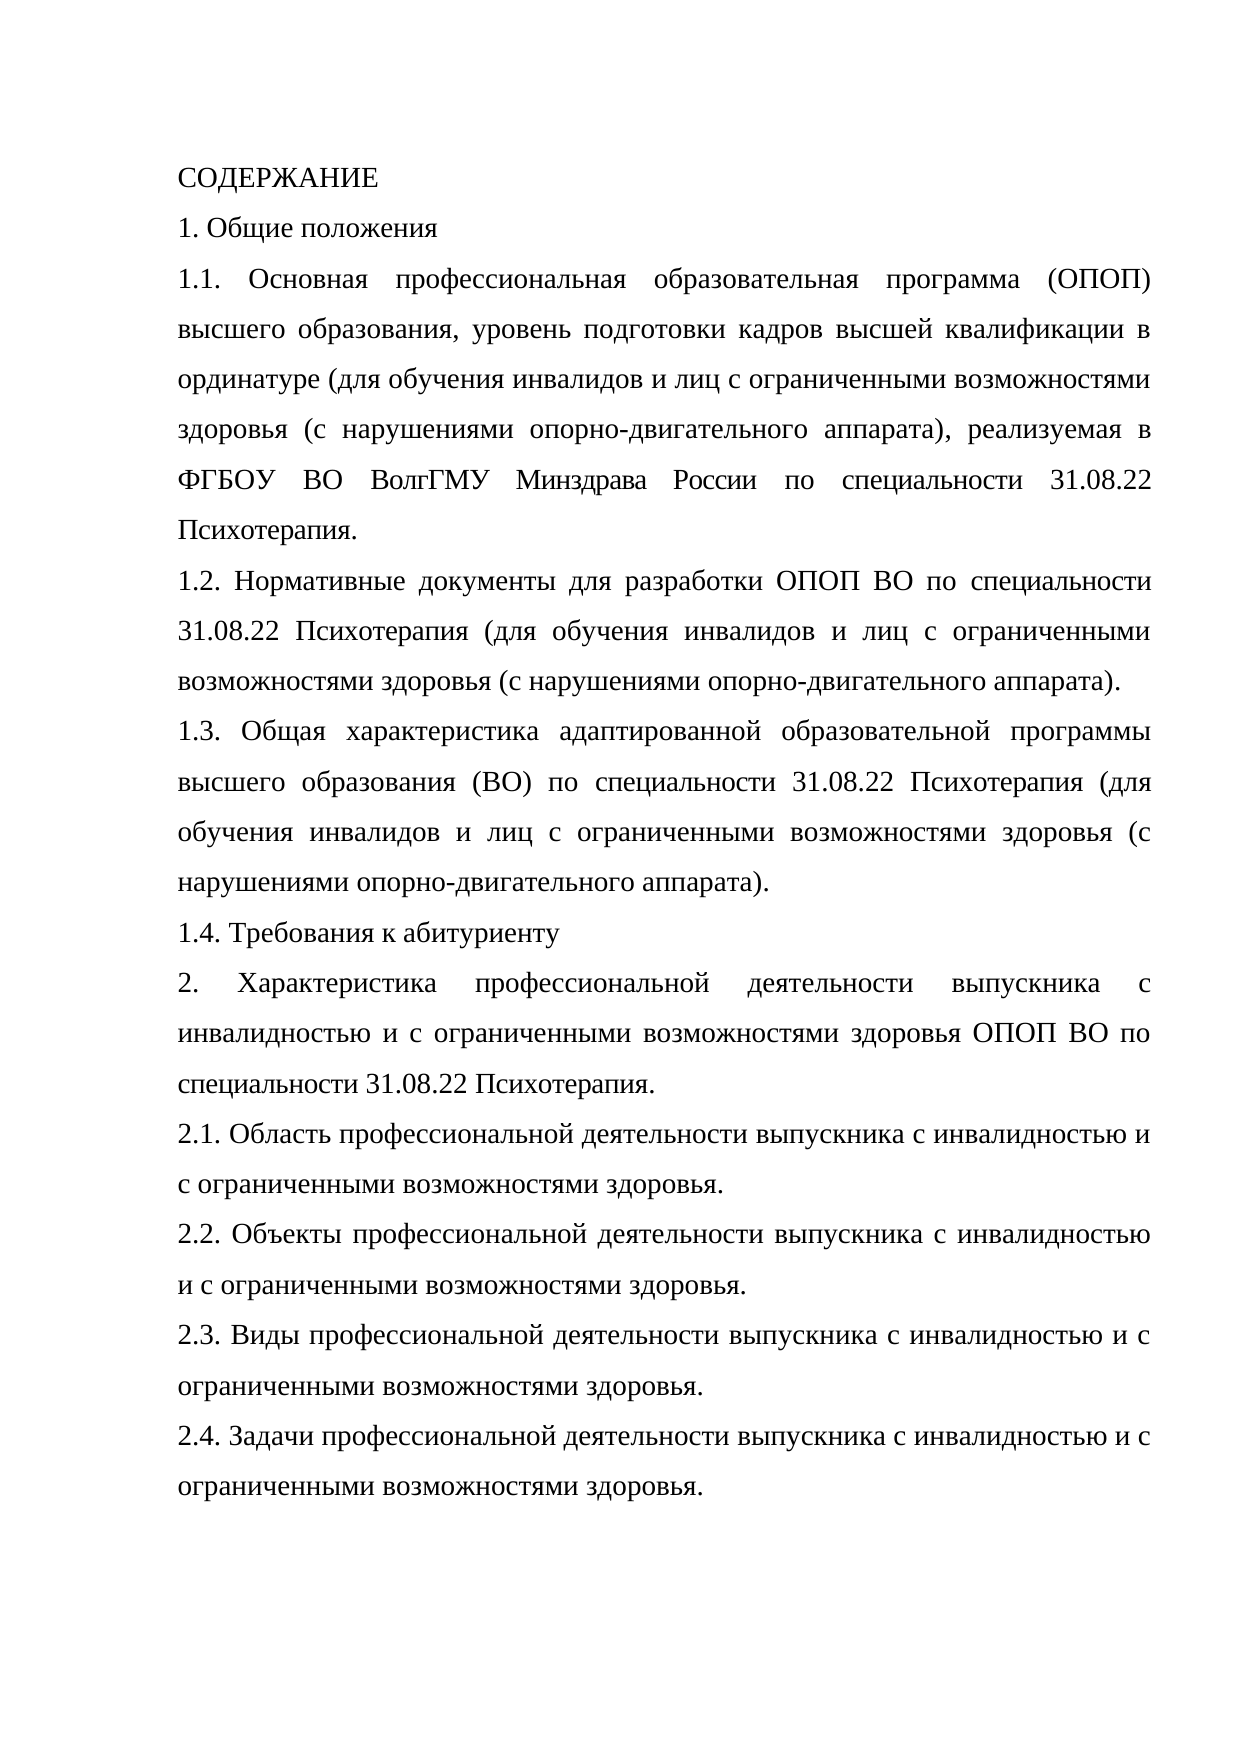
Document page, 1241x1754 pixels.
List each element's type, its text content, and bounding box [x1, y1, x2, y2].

text СОДЕРЖАНИЕ [177, 160, 1152, 194]
text 1.2. Нормативные документы для разработки ОПОП ВО по специальности 31.08.22 Психотерапия (для обучения инвалидов и лиц с ограниченными возможностями здоровья (с нарушениями опорно-двигательного аппарата). [177, 563, 1152, 697]
text 2.4. Задачи профессиональной деятельности выпускника с инвалидностью и с ограниченными возможностями здоровья. [177, 1418, 1152, 1502]
text 2.1. Область профессиональной деятельности выпускника с инвалидностью и с ограниченными возможностями здоровья. [177, 1116, 1152, 1200]
text 1.3. Общая характеристика адаптированной образовательной программы высшего образования (ВО) по специальности 31.08.22 Психотерапия (для обучения инвалидов и лиц с ограниченными возможностями здоровья (с нарушениями опорно-двигательного аппарата). [177, 713, 1152, 898]
text 1.1. Основная профессиональная образовательная программа (ОПОП) высшего образования, уровень подготовки кадров высшей квалификации в ординатуре (для обучения инвалидов и лиц с ограниченными возможностями здоровья (с нарушениями опорно-двигательного аппарата), реализуемая в ФГБОУ ВО ВолгГМУ Минздрава России по специальности 31.08.22 Психотерапия. [177, 261, 1152, 546]
text 1.4. Требования к абитуриенту [177, 915, 1152, 948]
text 2.2. Объекты профессиональной деятельности выпускника с инвалидностью и с ограниченными возможностями здоровья. [177, 1217, 1152, 1301]
text 1. Общие положения [177, 210, 1152, 244]
text 2.3. Виды профессиональной деятельности выпускника с инвалидностью и с ограниченными возможностями здоровья. [177, 1317, 1152, 1401]
text 2. Характеристика профессиональной деятельности выпускника с инвалидностью и с ограниченными возможностями здоровья ОПОП ВО по специальности 31.08.22 Психотерапия. [177, 965, 1152, 1099]
